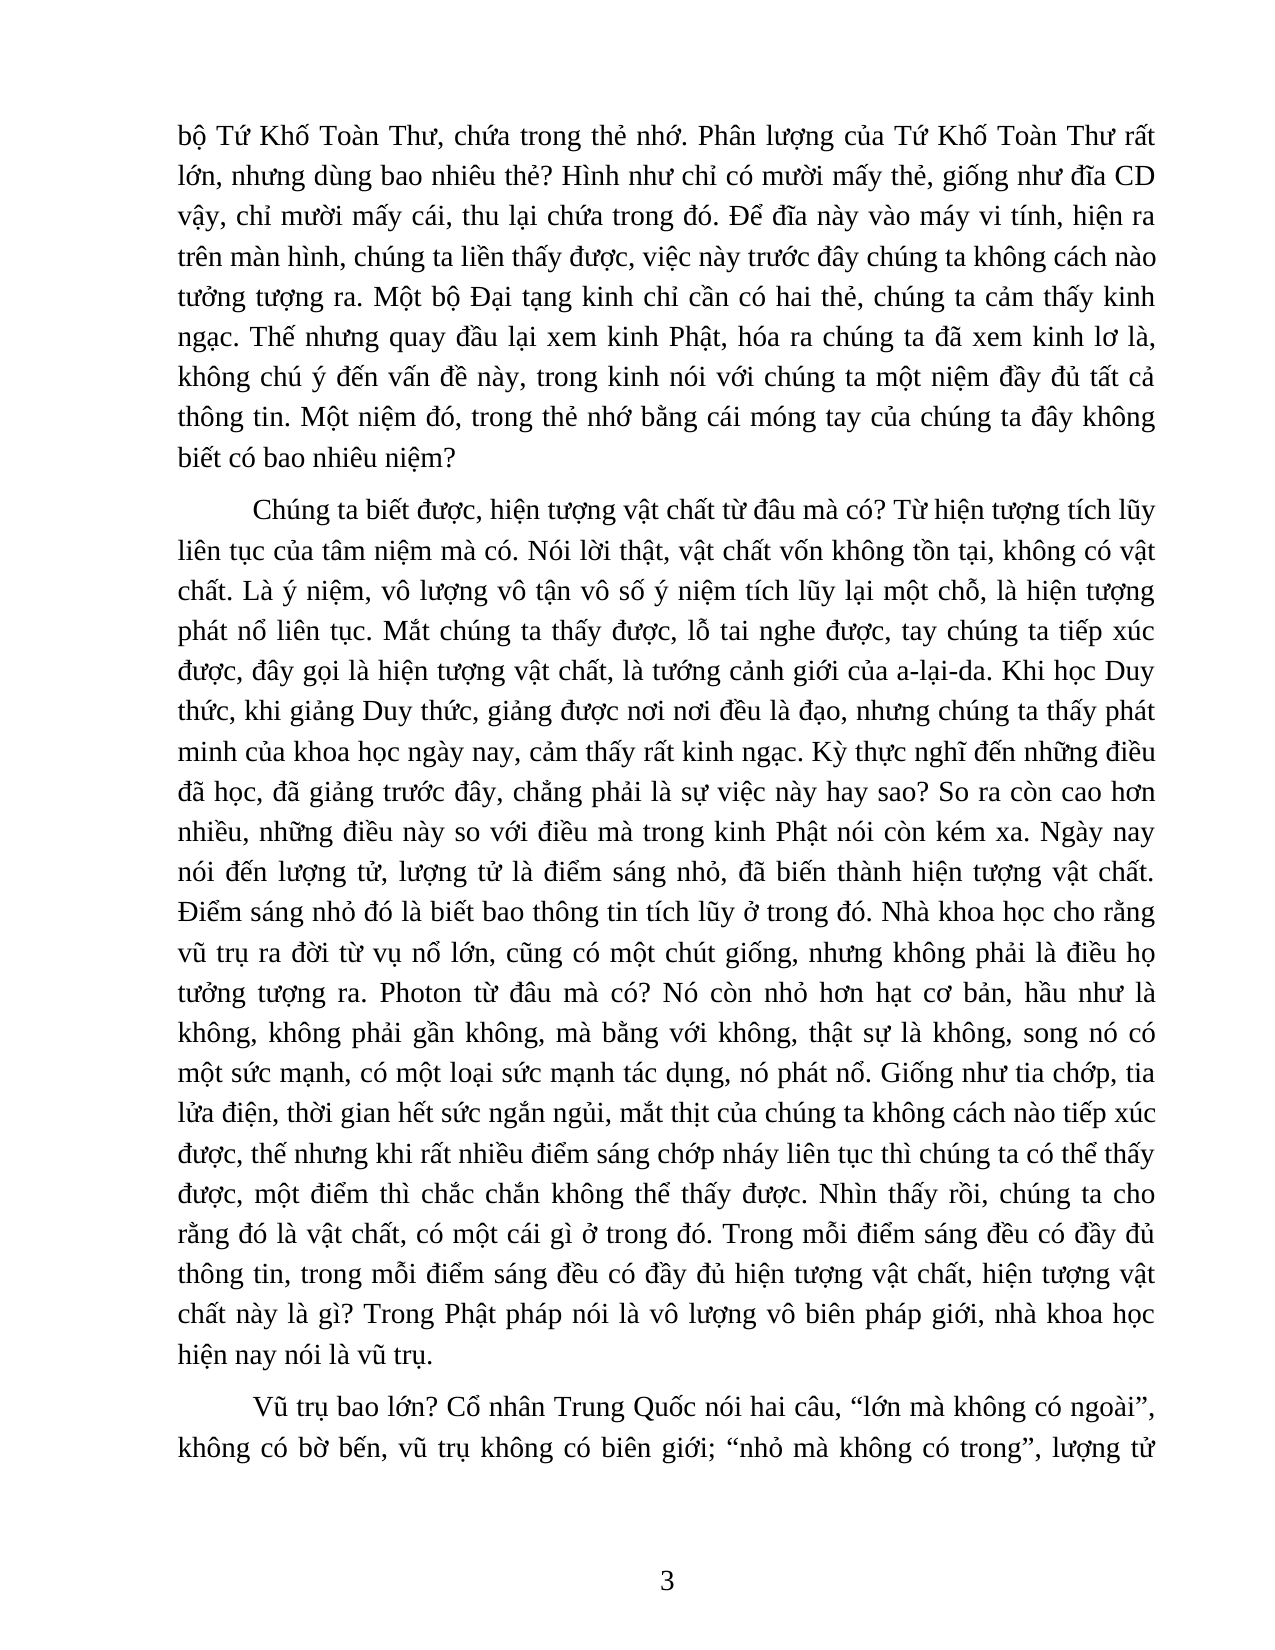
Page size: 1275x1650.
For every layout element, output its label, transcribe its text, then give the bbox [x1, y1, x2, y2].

text Chúng ta biết được, hiện tượng vật chất từ đâu mà có? Từ hiện tượng tích lũy liên tục của tâm niệm mà có. Nói lời thật, vật chất vốn không tồn tại, không có vật chất. Là ý niệm, vô lượng vô tận vô số ý niệm tích lũy lại một chỗ, là hiện tượng phát nổ liên tục. Mắt chúng ta thấy được, lỗ tai nghe được, tay chúng ta tiếp xúc được, đây gọi là hiện tượng vật chất, là tướng cảnh giới của a-lại-da. Khi học Duy thức, khi giảng Duy thức, giảng được nơi nơi đều là đạo, nhưng chúng ta thấy phát minh của khoa học ngày nay, cảm thấy rất kinh ngạc. Kỳ thực nghĩ đến những điều đã học, đã giảng trước đây, chẳng phải là sự việc này hay sao? So ra còn cao hơn nhiều, những điều này so với điều mà trong kinh Phật nói còn kém xa. Ngày nay nói đến lượng tử, lượng tử là điểm sáng nhỏ, đã biến thành hiện tượng vật chất. Điểm sáng nhỏ đó là biết bao thông tin tích lũy ở trong đó. Nhà khoa học cho rằng vũ trụ ra đời từ vụ nổ lớn, cũng có một chút giống, nhưng không phải là điều họ tưởng tượng ra. Photon từ đâu mà có? Nó còn nhỏ hơn hạt cơ bản, hầu như là không, không phải gần không, mà bằng với không, thật sự là không, song nó có một sức mạnh, có một loại sức mạnh tác dụng, nó phát nổ. Giống như tia chớp, tia lửa điện, thời gian hết sức ngắn ngủi, mắt thịt của chúng ta không cách nào tiếp xúc được, thế nhưng khi rất nhiều điểm sáng chớp nháy liên tục thì chúng ta có thể thấy được, một điểm thì chắc chắn không thể thấy được. Nhìn thấy rồi, chúng ta cho rằng đó là vật chất, có một cái gì ở trong đó. Trong mỗi điểm sáng đều có đầy đủ thông tin, trong mỗi điểm sáng đều có đầy đủ hiện tượng vật chất, hiện tượng vật chất này là gì? Trong Phật pháp nói là vô lượng vô biên pháp giới, nhà khoa học hiện nay nói là vũ trụ. [177, 492, 1157, 1370]
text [177, 118, 1157, 473]
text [177, 1389, 1157, 1463]
